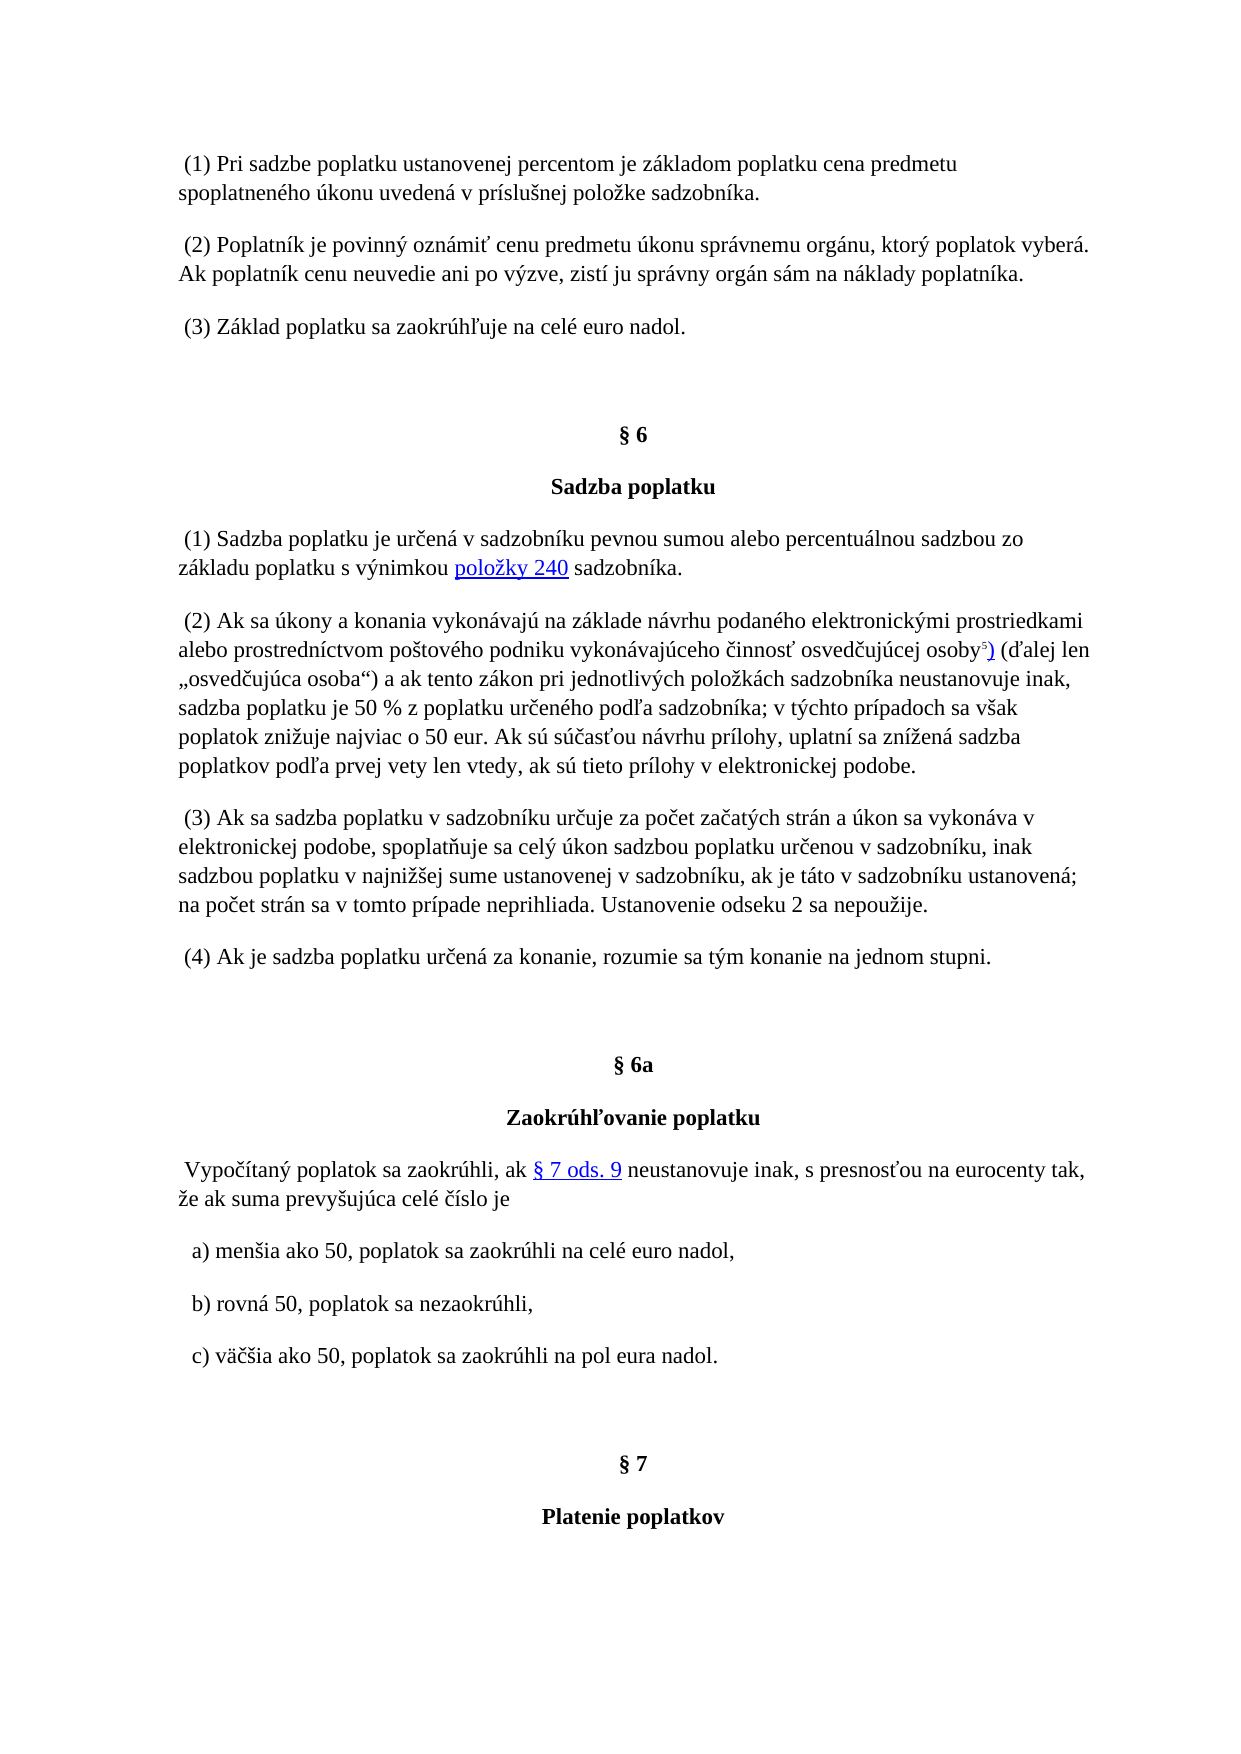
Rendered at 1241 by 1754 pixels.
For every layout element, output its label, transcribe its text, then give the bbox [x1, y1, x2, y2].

text Zaokrúhľovanie poplatku [170, 1104, 1090, 1130]
text § 6a [170, 1051, 1090, 1078]
text (1) Sadzba poplatku je určená v sadzobníku pevnou sumou alebo percentuálnou sadzbou zo základu poplatku s výnimkou položky 240 sadzobníka. [178, 526, 1090, 581]
text (2) Ak sa úkony a konania vykonávajú na základe návrhu podaného elektronickými prostriedkami alebo prostredníctvom poštového podniku vykonávajúceho činnosť osvedčujúcej osoby5) (ďalej len „osvedčujúca osoba“) a ak tento zákon pri jednotlivých položkách sadzobníka neustanovuje inak, sadzba poplatku je 50 % z poplatku určeného podľa sadzobníka; v týchto prípadoch sa však poplatok znižuje najviac o 50 eur. Ak sú súčasťou návrhu prílohy, uplatní sa znížená sadzba poplatkov podľa prvej vety len vtedy, ak sú tieto prílohy v elektronickej podobe. [178, 607, 1090, 778]
text § 7 [170, 1450, 1090, 1477]
text Sadzba poplatku [170, 473, 1090, 499]
text (1) Pri sadzbe poplatku ustanovenej percentom je základom poplatku cena predmetu spoplatneného úkonu uvedená v príslušnej položke sadzobníka. [178, 150, 1090, 205]
text (3) Základ poplatku sa zaokrúhľuje na celé euro nadol. [178, 313, 1090, 339]
text (4) Ak je sadzba poplatku určená za konanie, rozumie sa tým konanie na jednom stupni. [178, 943, 1090, 970]
text Vypočítaný poplatok sa zaokrúhli, ak § 7 ods. 9 neustanovuje inak, s presnosťou na eurocenty tak, že ak suma prevyšujúca celé číslo je [178, 1156, 1090, 1211]
text (2) Poplatník je povinný oznámiť cenu predmetu úkonu správnemu orgánu, ktorý poplatok vyberá. Ak poplatník cenu neuvedie ani po výzve, zistí ju správny orgán sám na náklady poplatníka. [178, 231, 1090, 287]
text c) väčšia ako 50, poplatok sa zaokrúhli na pol eura nadol. [186, 1342, 1090, 1369]
text § 6 [170, 421, 1090, 447]
text a) menšia ako 50, poplatok sa zaokrúhli na celé euro nadol, [186, 1237, 1090, 1264]
text b) rovná 50, poplatok sa nezaokrúhli, [186, 1290, 1090, 1316]
text Platenie poplatkov [170, 1503, 1090, 1529]
text (3) Ak sa sadzba poplatku v sadzobníku určuje za počet začatých strán a úkon sa vykonáva v elektronickej podobe, spoplatňuje sa celý úkon sadzbou poplatku určenou v sadzobníku, inak sadzbou poplatku v najnižšej sume ustanovenej v sadzobníku, ak je táto v sadzobníku ustanovená; na počet strán sa v tomto prípade neprihliada. Ustanovenie odseku 2 sa nepoužije. [178, 804, 1090, 917]
